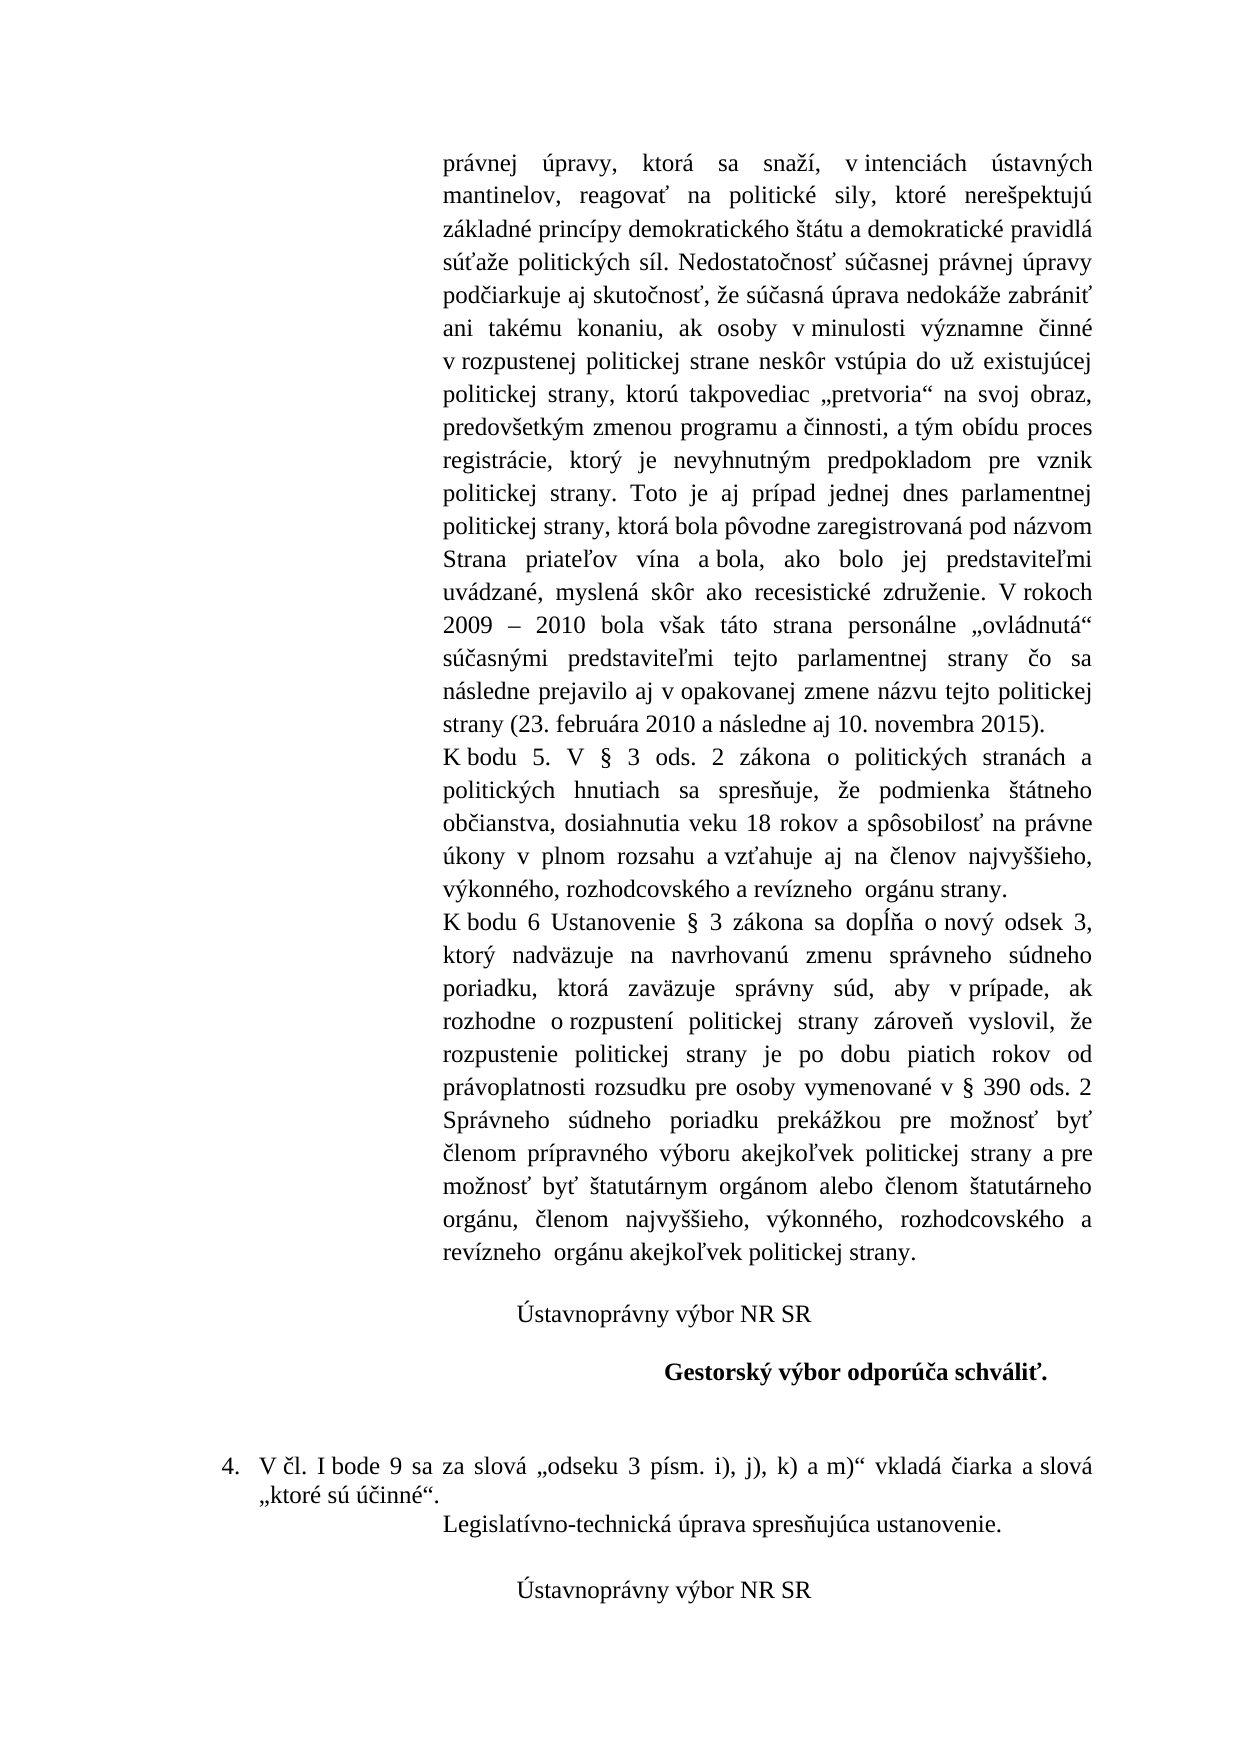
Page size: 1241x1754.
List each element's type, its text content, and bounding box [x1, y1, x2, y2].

text Legislatívno-technická úprava spresňujúca ustanovenie. [369, 1509, 1093, 1538]
text Ústavnoprávny výbor NR SR [516, 1575, 1093, 1604]
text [443, 148, 1093, 738]
text K bodu 5. V § 3 ods. 2 zákona o politických stranách a politických hnutiach sa spresňuje, že podmienka štátneho občianstva, dosiahnutia veku 18 rokov a spôsobilosť na právne úkony v plnom rozsahu a vzťahuje aj na členov najvyššieho, výkonného, rozhodcovského a revízneho orgánu strany. [443, 742, 1093, 903]
text Ústavnoprávny výbor NR SR [516, 1299, 1093, 1328]
text Gestorský výbor odporúča schváliť. [148, 1357, 1093, 1385]
list V čl. I bode 9 sa za slová „odseku 3 písm. i), j), k) a m)“ vkladá čiarka a slová „ktoré sú účinné“. [221, 1451, 1093, 1509]
text K bodu 6 Ustanovenie § 3 zákona sa dopĺňa o nový odsek 3, ktorý nadväzuje na navrhovanú zmenu správneho súdneho poriadku, ktorá zaväzuje správny súd, aby v prípade, ak rozhodne o rozpustení politickej strany zároveň vyslovil, že rozpustenie politickej strany je po dobu piatich rokov od právoplatnosti rozsudku pre osoby vymenované v § 390 ods. 2 Správneho súdneho poriadku prekážkou pre možnosť byť členom prípravného výboru akejkoľvek politickej strany a pre možnosť byť štatutárnym orgánom alebo členom štatutárneho orgánu, členom najvyššieho, výkonného, rozhodcovského a revízneho orgánu akejkoľvek politickej strany. [443, 907, 1093, 1266]
